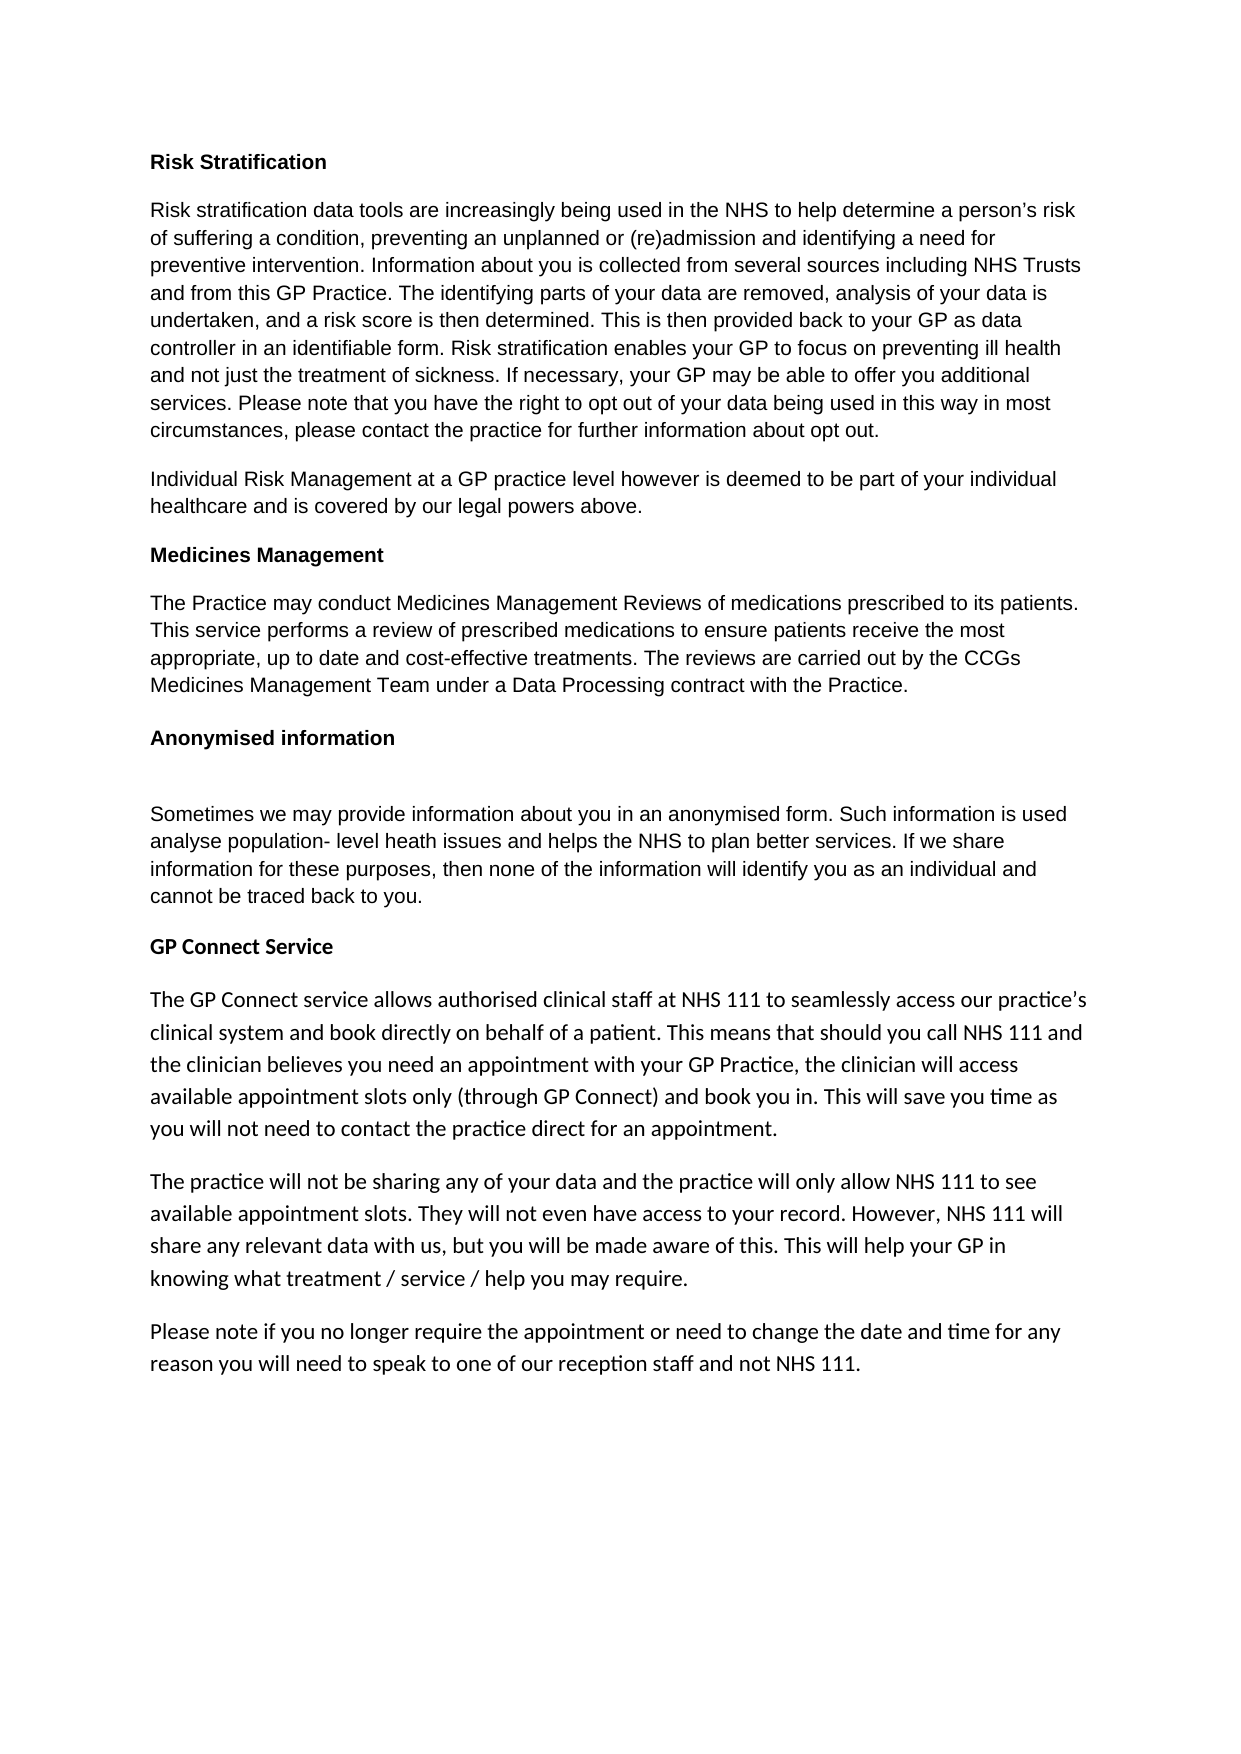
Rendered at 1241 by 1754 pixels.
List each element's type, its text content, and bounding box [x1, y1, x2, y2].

subtitle Anonymised information [150, 726, 1090, 750]
text GP Connect Service [150, 932, 1090, 961]
text Medicines Management [150, 542, 1090, 566]
text Risk stratification data tools are increasingly being used in the NHS to help determine a person’s risk of suffering a condition, preventing an unplanned or (re)admission and identifying a need for preventive intervention. Information about you is collected from several sources including NHS Trusts and from this GP Practice. The identifying parts of your data are removed, analysis of your data is undertaken, and a risk score is then determined. This is then provided back to your GP as data controller in an identifiable form. Risk stratification enables your GP to focus on preventing ill health and not just the treatment of sickness. If necessary, your GP may be able to offer you additional services. Please note that you have the right to opt out of your data being used in this way in most circumstances, please contact the practice for further information about opt out. [150, 198, 1090, 442]
text Risk Stratification [150, 150, 1090, 174]
text Sometimes we may provide information about you in an anonymised form. Such information is used analyse population- level heath issues and helps the NHS to plan better services. If we share information for these purposes, then none of the information will identify you as an individual and cannot be traced back to you. [150, 802, 1090, 908]
text The practice will not be sharing any of your data and the practice will only allow NHS 111 to see available appointment slots. They will not even have access to your record. However, NHS 111 will share any relevant data with us, but you will be made aware of this. This will help your GP in knowing what treatment / service / help you may require. [150, 1167, 1090, 1292]
text Please note if you no longer require the appointment or need to change the date and time for any reason you will need to speak to one of our reception staff and not NHS 111. [150, 1317, 1090, 1377]
text The Practice may conduct Medicines Management Reviews of medications prescribed to its patients. This service performs a review of prescribed medications to ensure patients receive the most appropriate, up to date and cost-effective treatments. The reviews are carried out by the CCGs Medicines Management Team under a Data Processing contract with the Practice. [150, 591, 1090, 697]
text Individual Risk Management at a GP practice level however is deemed to be part of your individual healthcare and is covered by our legal powers above. [150, 467, 1090, 518]
text The GP Connect service allows authorised clinical staff at NHS 111 to seamlessly access our practice’s clinical system and book directly on behalf of a patient. This means that should you call NHS 111 and the clinician believes you need an appointment with your GP Practice, the clinician will access available appointment slots only (through GP Connect) and book you in. This will save you time as you will not need to contact the practice direct for an appointment. [150, 986, 1090, 1142]
